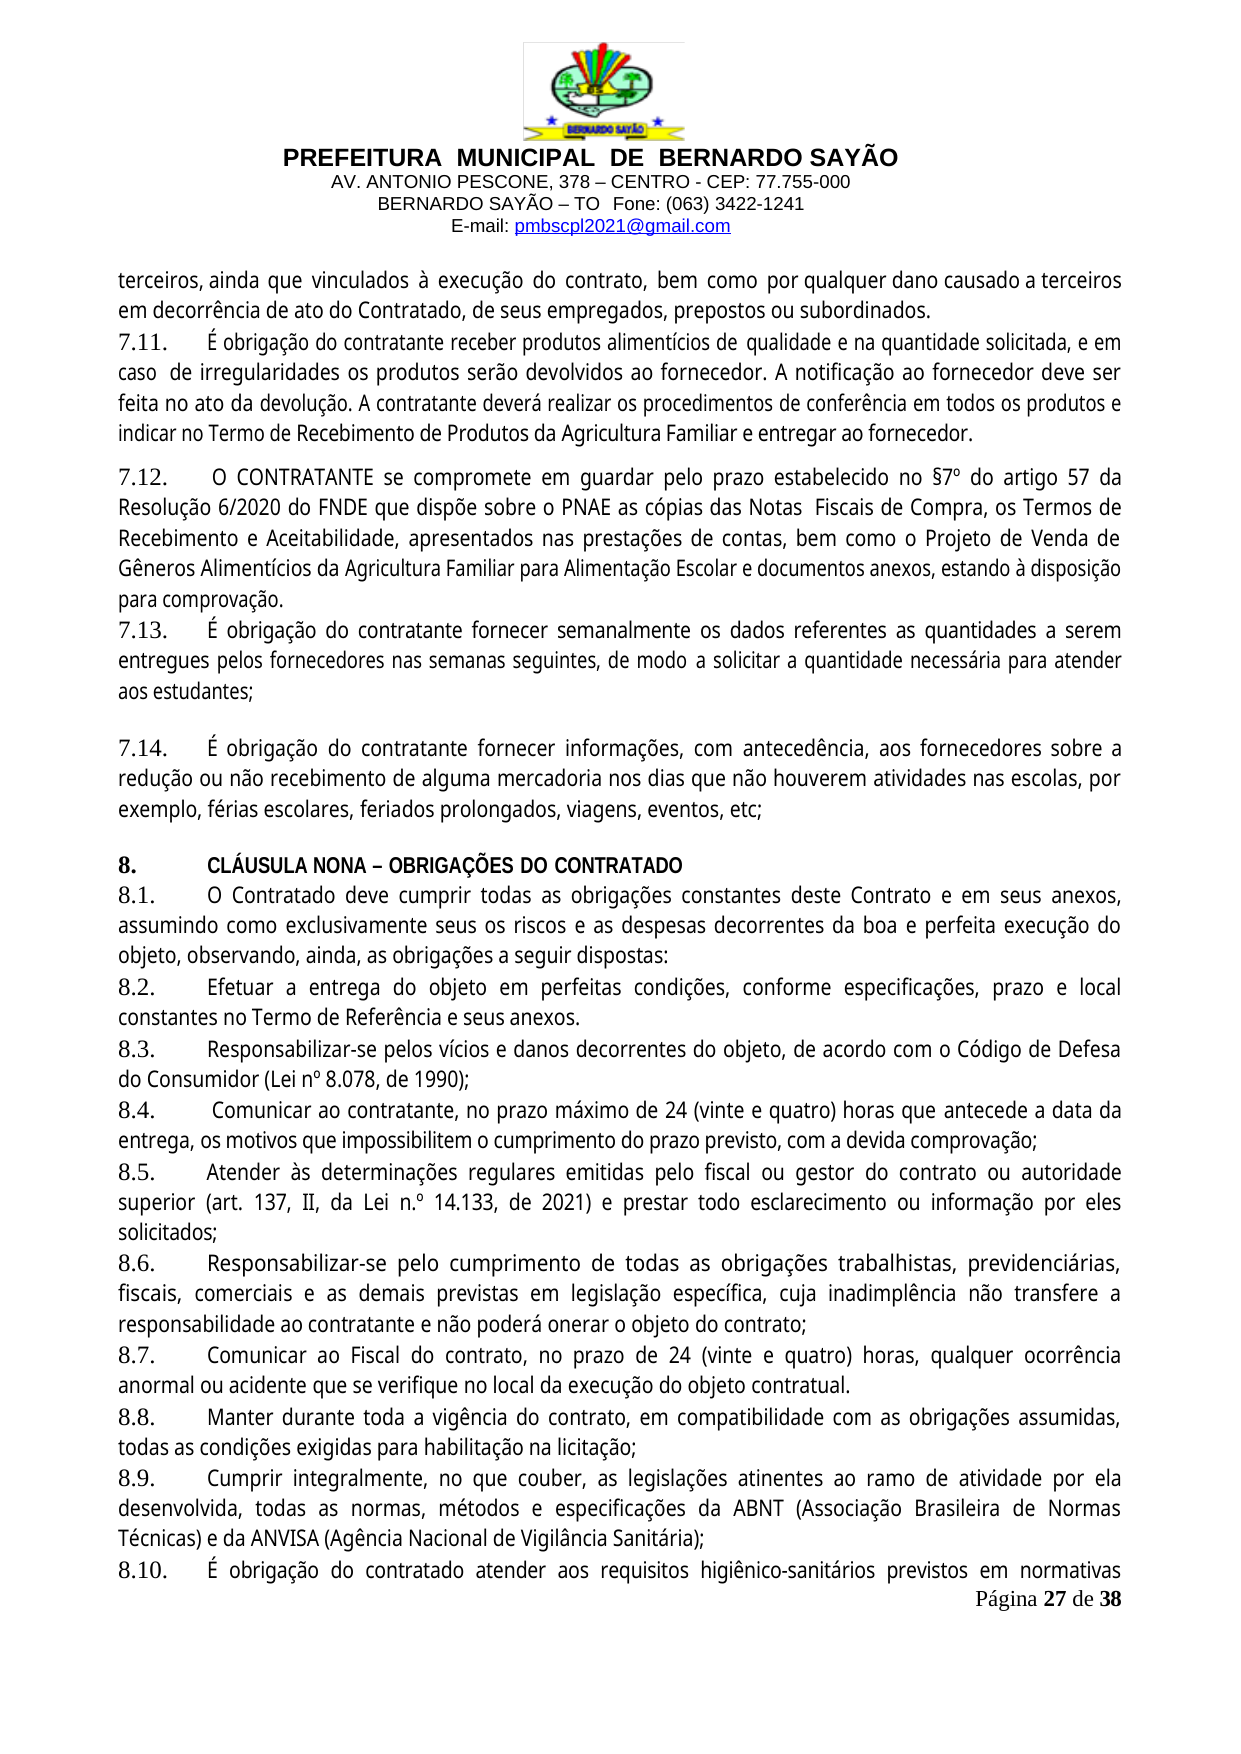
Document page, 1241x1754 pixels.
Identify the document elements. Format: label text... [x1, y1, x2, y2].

list Responsabilizar-se pelos vícios e danos decorrentes do objeto, de acordo com o Código de Defesa do Consumidor (Lei nº 8.078, de 1990); [118, 1033, 1123, 1094]
list Efetuar a entrega do objeto em perfeitas condições, conforme especificações, prazo e local constantes no Termo de Referência e seus anexos. [118, 971, 1122, 1032]
list Manter durante toda a vigência do contrato, em compatibilidade com as obrigações assumidas, todas as condições exigidas para habilitação na licitação; [118, 1400, 1122, 1462]
list O Contratado deve cumprir todas as obrigações constantes deste Contrato e em seus anexos, assumindo como exclusivamente seus os riscos e as despesas decorrentes da boa e perfeita execução do objeto, observando, ainda, as obrigações a seguir dispostas: [118, 879, 1122, 971]
list Cumprir integralmente, no que couber, as legislações atinentes ao ramo de atividade por ela desenvolvida, todas as normas, métodos e especificações da ABNT (Associação Brasileira de Normas Técnicas) e da ANVISA (Agência Nacional de Vigilância Sanitária); [118, 1462, 1122, 1553]
list Comunicar ao Fiscal do contrato, no prazo de 24 (vinte e quatro) horas, qualquer ocorrência anormal ou acidente que se verifique no local da execução do objeto contratual. [118, 1339, 1122, 1400]
list É obrigação do contratante fornecer semanalmente os dados referentes as quantidades a serem entregues pelos fornecedores nas semanas seguintes, de modo a solicitar a quantidade necessária para atender aos estudantes; [118, 614, 1122, 706]
list É obrigação do contratante fornecer informações, com antecedência, aos fornecedores sobre a redução ou não recebimento de alguma mercadoria nos dias que não houverem atividades nas escolas, por exemplo, férias escolares, feriados prolongados, viagens, eventos, etc; [118, 732, 1123, 824]
picture [522, 42, 685, 141]
list É obrigação do contratado atender aos requisitos higiênico-sanitários previstos em normativas específicas, conforme sua produção/atividade; [118, 1554, 1122, 1584]
list É obrigação do contratante receber produtos alimentícios de qualidade e na quantidade solicitada, e em caso de irregularidades os produtos serão devolvidos ao fornecedor. A notificação ao fornecedor deve ser feita no ato da devolução. A contratante deverá realizar os procedimentos de conferência em todos os produtos e indicar no Termo de Recebimento de Produtos da Agricultura Familiar e entregar ao fornecedor. [118, 326, 1122, 448]
list Atender às determinações regulares emitidas pelo fiscal ou gestor do contrato ou autoridade superior (art. 137, II, da Lei n.º 14.133, de 2021) e prestar todo esclarecimento ou informação por eles solicitados; [118, 1155, 1122, 1247]
list O CONTRATANTE se compromete em guardar pelo prazo estabelecido no §7º do artigo 57 da Resolução 6/2020 do FNDE que dispõe sobre o PNAE as cópias das Notas Fiscais de Compra, os Termos de Recebimento e Aceitabilidade, apresentados nas prestações de contas, bem como o Projeto de Venda de Gêneros Alimentícios da Agricultura Familiar para Alimentação Escolar e documentos anexos, estando à disposição para comprovação. [118, 461, 1122, 614]
list Responsabilizar-se pelo cumprimento de todas as obrigações trabalhistas, previdenciárias, fiscais, comerciais e as demais previstas em legislação específica, cuja inadimplência não transfere a responsabilidade ao contratante e não poderá onerar o objeto do contrato; [118, 1247, 1122, 1339]
subtitle CLÁUSULA NONA – OBRIGAÇÕES DO CONTRATADO [118, 850, 1181, 879]
list Comunicar ao contratante, no prazo máximo de 24 (vinte e quatro) horas que antecede a data da entrega, os motivos que impossibilitem o cumprimento do prazo previsto, com a devida comprovação; [118, 1094, 1122, 1155]
